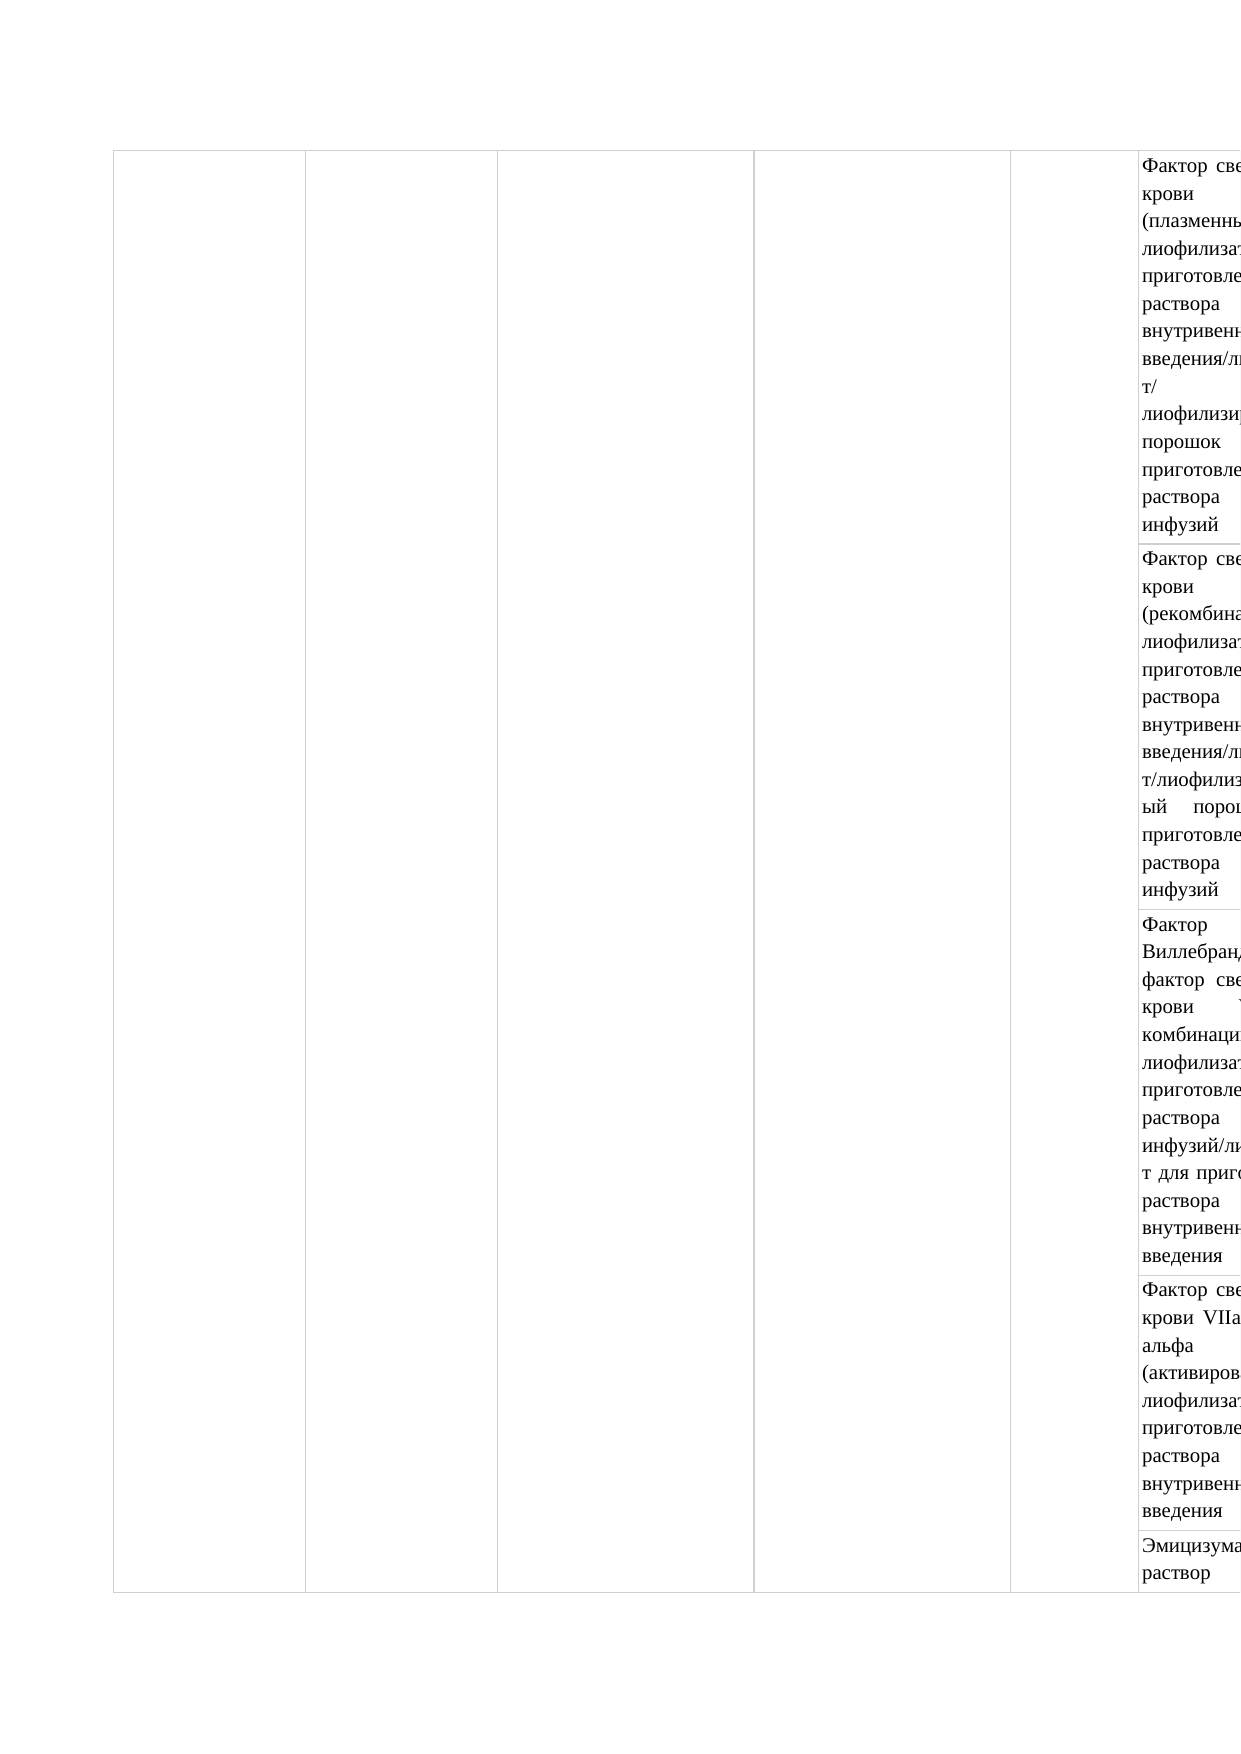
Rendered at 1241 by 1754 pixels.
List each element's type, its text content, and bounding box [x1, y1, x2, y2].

table_cell Фактор свертывания крови IX (плазменный), лиофилизат для приготовления раствора для внутривенного введения/лиофилизат/ лиофилизированный порошок для приготовления раствора для инфузий [1139, 151, 1240, 543]
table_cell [1139, 1531, 1240, 1592]
table_cell Фактор свертывания крови IX (рекомбинантный), лиофилизат для приготовления раствора для внутривенного введения/лиофилизат/лиофилизированный порошок для приготовления раствора для инфузий [1139, 545, 1240, 909]
table_cell Фактор свертывания крови VIIа (Эптаког альфа (активированный), лиофилизат для приготовления раствора для внутривенного введения [1139, 1276, 1240, 1530]
table_cell Фактор Виллебранда и фактор свертывания крови VIII в комбинации, лиофилизат для приготовления раствора для инфузий/лиофилизат для приготовления раствора для внутривенного введения [1139, 910, 1240, 1274]
